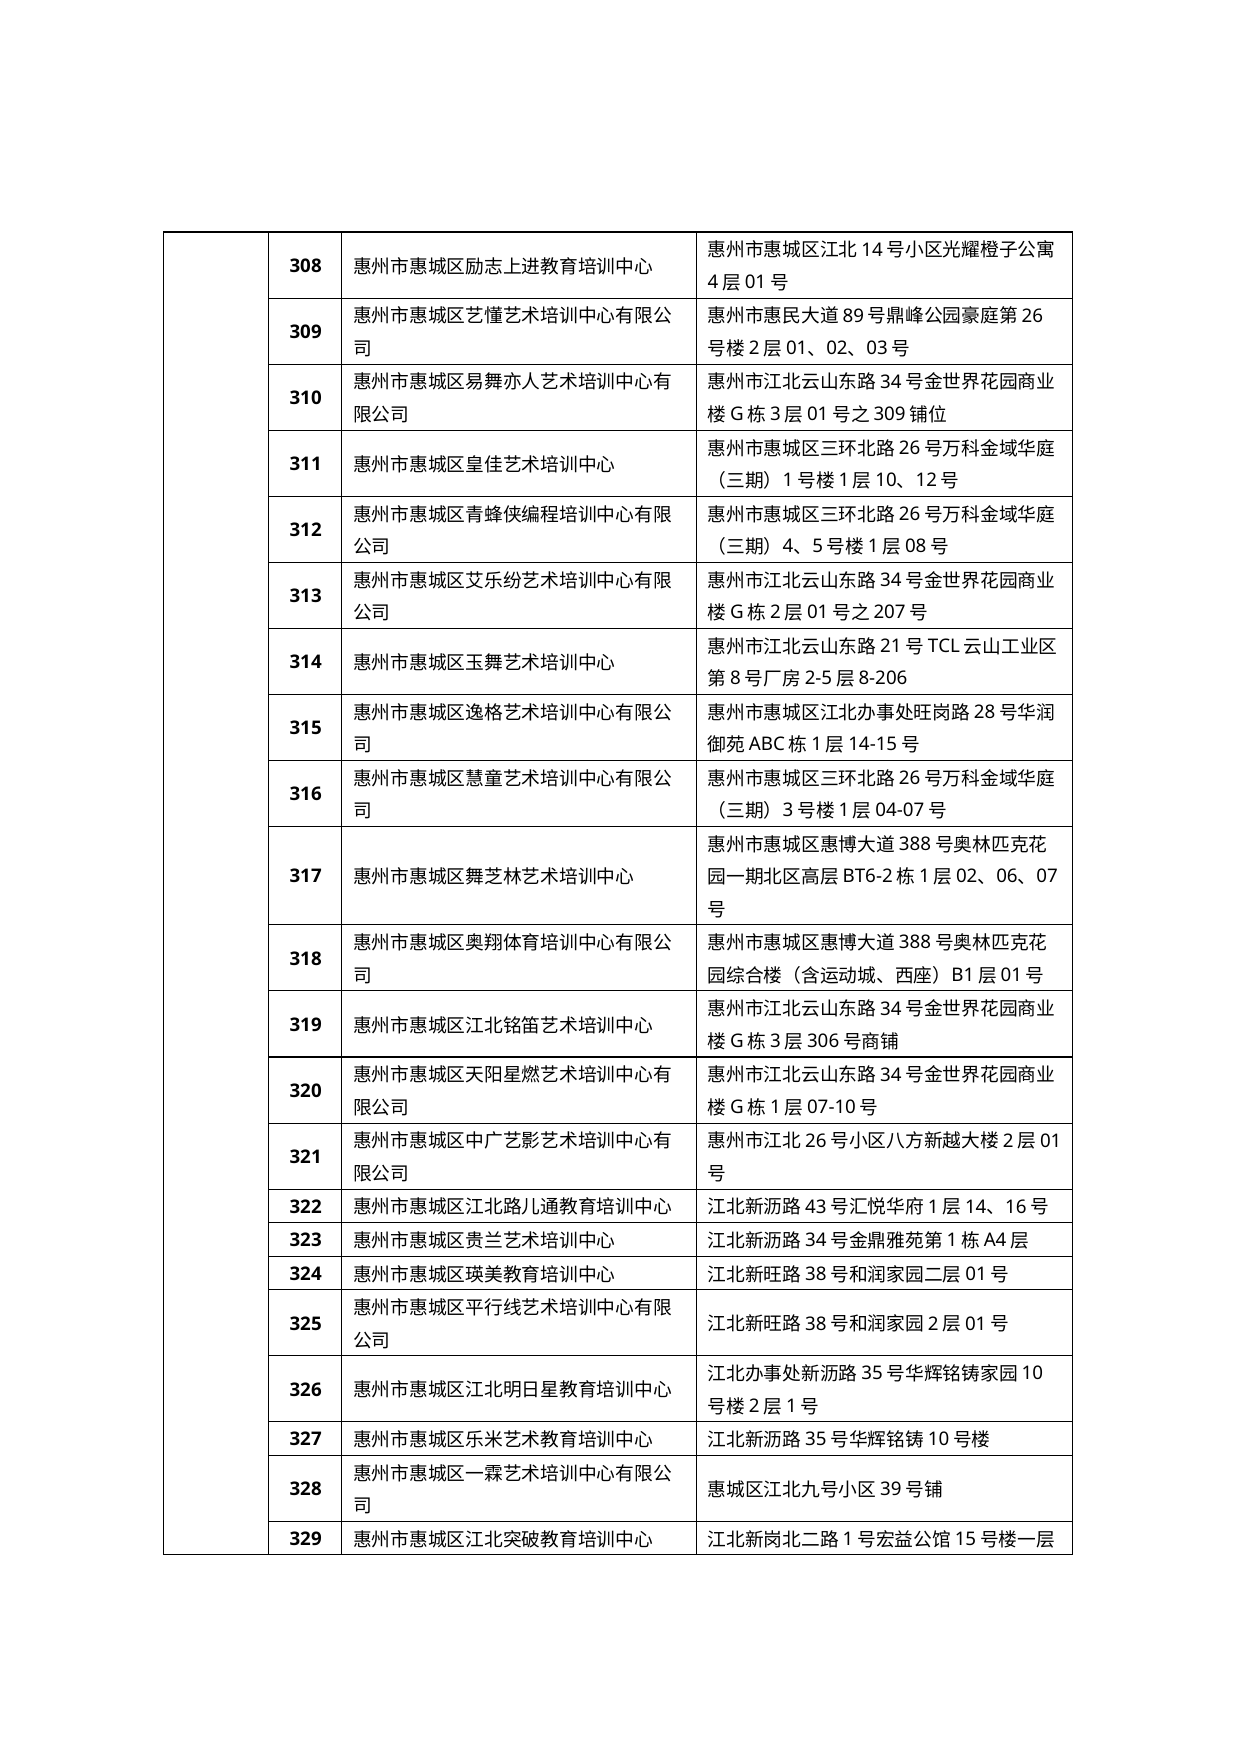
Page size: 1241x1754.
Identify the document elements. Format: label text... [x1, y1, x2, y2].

table_cell 江北新旺路38号和润家园2层01号 [697, 1290, 1072, 1355]
table_cell 326 [269, 1356, 341, 1421]
table_cell 惠州市惠城区玉舞艺术培训中心 [342, 629, 696, 694]
table_cell 惠州市惠城区艺懂艺术培训中心有限公司 [342, 299, 696, 363]
table_cell 惠州市江北云山东路34号金世界花园商业楼G栋2层01号之207号 [697, 563, 1072, 628]
table_cell 惠城区江北九号小区39号铺 [697, 1456, 1072, 1521]
table_cell 311 [269, 431, 341, 496]
table_cell 惠州市惠城区江北路儿通教育培训中心 [342, 1190, 696, 1222]
table_cell 惠州市惠城区慧童艺术培训中心有限公司 [342, 761, 696, 826]
table_cell 327 [269, 1422, 341, 1455]
table_cell 惠州市惠城区三环北路26号万科金域华庭（三期）3号楼1层04-07号 [697, 761, 1072, 826]
table_cell 惠州市惠城区舞芝林艺术培训中心 [342, 827, 696, 924]
table_cell 惠州市江北云山东路21号TCL云山工业区第8号厂房2-5层8-206 [697, 629, 1072, 694]
table_cell 惠州市惠城区惠博大道388号奥林匹克花园综合楼（含运动城、西座）B1层01号 [697, 925, 1072, 990]
table_cell 329 [269, 1522, 341, 1554]
table_cell 惠州市江北云山东路34号金世界花园商业楼G栋3层306号商铺 [697, 991, 1072, 1056]
table_cell 惠州市惠城区贵兰艺术培训中心 [342, 1223, 696, 1256]
table_cell 惠州市惠城区江北明日星教育培训中心 [342, 1356, 696, 1421]
table_cell 惠州市惠城区天阳星燃艺术培训中心有限公司 [342, 1058, 696, 1122]
table_cell 江北新沥路43号汇悦华府1层14、16号 [697, 1190, 1072, 1222]
table_cell 惠州市惠城区奥翔体育培训中心有限公司 [342, 925, 696, 990]
table_cell 320 [269, 1058, 341, 1122]
table_cell 惠州市惠城区江北办事处旺岗路28号华润御苑ABC栋1层14-15号 [697, 695, 1072, 760]
table_cell 惠州市惠城区乐米艺术教育培训中心 [342, 1422, 696, 1455]
table_cell 惠州市惠城区青蜂侠编程培训中心有限公司 [342, 497, 696, 562]
table_cell 江北新旺路38号和润家园二层01号 [697, 1257, 1072, 1289]
table_cell 惠州市江北云山东路34号金世界花园商业楼G栋1层07-10号 [697, 1058, 1072, 1122]
table_cell 惠州市惠城区惠博大道388号奥林匹克花园一期北区高层BT6-2栋1层02、06、07号 [697, 827, 1072, 924]
table_cell 江北新沥路34号金鼎雅苑第1栋A4层 [697, 1223, 1072, 1256]
table_cell 308 [269, 233, 341, 297]
table_cell 江北办事处新沥路35号华辉铭铸家园10号楼2层1号 [697, 1356, 1072, 1421]
table_cell 319 [269, 991, 341, 1056]
table_cell 314 [269, 629, 341, 694]
table_cell 惠州市惠城区中广艺影艺术培训中心有限公司 [342, 1124, 696, 1188]
table_cell 惠州市惠城区江北铭笛艺术培训中心 [342, 991, 696, 1056]
table_cell 325 [269, 1290, 341, 1355]
table_cell 惠州市江北26号小区八方新越大楼2层01号 [697, 1124, 1072, 1188]
table_cell 惠州市惠城区励志上进教育培训中心 [342, 233, 696, 297]
table_cell 惠州市惠城区皇佳艺术培训中心 [342, 431, 696, 496]
table_cell 惠州市惠城区平行线艺术培训中心有限公司 [342, 1290, 696, 1355]
table_cell 323 [269, 1223, 341, 1256]
table_cell 惠州市惠城区江北14号小区光耀橙子公寓4层01号 [697, 233, 1072, 297]
table_cell 惠州市惠城区逸格艺术培训中心有限公司 [342, 695, 696, 760]
table_cell 328 [269, 1456, 341, 1521]
table_cell 江北新沥路35号华辉铭铸10号楼 [697, 1422, 1072, 1455]
table_cell 惠州市惠城区三环北路26号万科金域华庭（三期）1号楼1层10、12号 [697, 431, 1072, 496]
table_cell 312 [269, 497, 341, 562]
table_cell 惠州市惠城区易舞亦人艺术培训中心有限公司 [342, 365, 696, 429]
table_cell 318 [269, 925, 341, 990]
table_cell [697, 1522, 1072, 1554]
table_cell 316 [269, 761, 341, 826]
table_cell 315 [269, 695, 341, 760]
table_cell 惠州市惠城区江北突破教育培训中心 [342, 1522, 696, 1554]
table_cell 317 [269, 827, 341, 924]
table_cell 321 [269, 1124, 341, 1188]
table_cell 惠州市惠城区三环北路26号万科金域华庭（三期）4、5号楼1层08号 [697, 497, 1072, 562]
table_cell 313 [269, 563, 341, 628]
table_cell 309 [269, 299, 341, 363]
table_cell 惠州市惠城区瑛美教育培训中心 [342, 1257, 696, 1289]
table_cell 惠州市惠民大道89号鼎峰公园豪庭第26号楼2层01、02、03号 [697, 299, 1072, 363]
table_cell 322 [269, 1190, 341, 1222]
table_cell 310 [269, 365, 341, 429]
table_cell 惠州市惠城区艾乐纷艺术培训中心有限公司 [342, 563, 696, 628]
table_cell 324 [269, 1257, 341, 1289]
table_cell 惠州市江北云山东路34号金世界花园商业楼G栋3层01号之309铺位 [697, 365, 1072, 429]
table_cell 惠州市惠城区一霖艺术培训中心有限公司 [342, 1456, 696, 1521]
